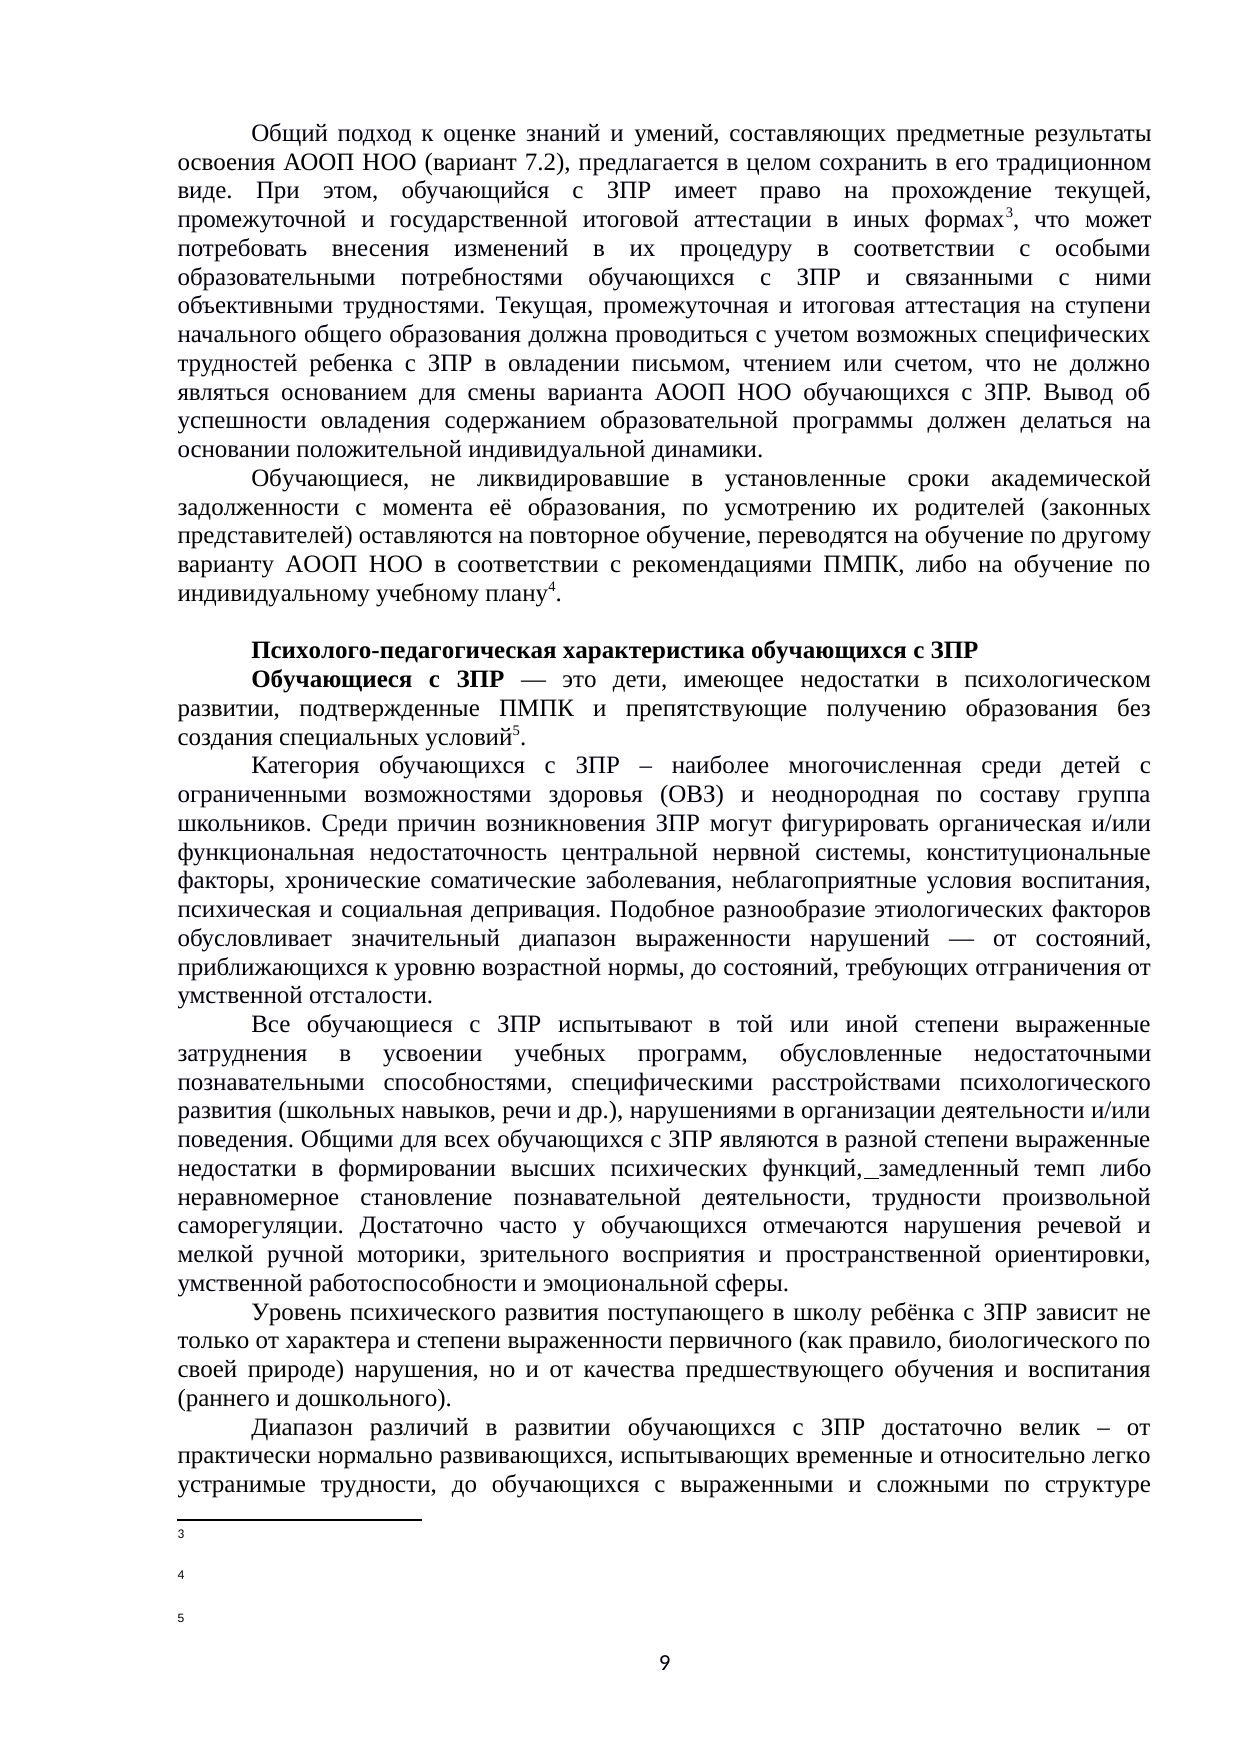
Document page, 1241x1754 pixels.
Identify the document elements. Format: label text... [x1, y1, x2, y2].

text Уровень психического развития поступающего в школу ребёнка с ЗПР зависит не только от характера и степени выраженности первичного (как правило, биологического по своей природе) нарушения, но и от качества предшествующего обучения и воспитания (раннего и дошкольного). [177, 1297, 1152, 1412]
text Категория обучающихся с ЗПР – наиболее многочисленная среди детей с ограниченными возможностями здоровья (ОВЗ) и неоднородная по составу группа школьников. Среди причин возникновения ЗПР могут фигурировать органическая и/или функциональная недостаточность центральной нервной системы, конституциональные факторы, хронические соматические заболевания, неблагоприятные условия воспитания, психическая и социальная депривация. Подобное разнообразие этиологических факторов обусловливает значительный диапазон выраженности нарушений — от состояний, приближающихся к уровню возрастной нормы, до состояний, требующих отграничения от умственной отсталости. [177, 751, 1152, 1009]
text Психолого-педагогическая характеристика обучающихся с ЗПР [177, 636, 1152, 664]
text Обучающиеся с ЗПР — это дети, имеющее недостатки в психологическом развитии, подтвержденные ПМПК и препятствующие получению образования без создания специальных условий. [177, 664, 1152, 751]
text Все обучающиеся с ЗПР испытывают в той или иной степени выраженные затруднения в усвоении учебных программ, обусловленные недостаточными познавательными способностями, специфическими расстройствами психологического развития (школьных навыков, речи и др.), нарушениями в организации деятельности и/или поведения. Общими для всех обучающихся с ЗПР являются в разной степени выраженные недостатки в формировании высших психических функций, замедленный темп либо неравномерное становление познавательной деятельности, трудности произвольной саморегуляции. Достаточно часто у обучающихся отмечаются нарушения речевой и мелкой ручной моторики, зрительного восприятия и пространственной ориентировки, умственной работоспособности и эмоциональной сферы. [177, 1009, 1152, 1297]
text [177, 1412, 1152, 1498]
text Обучающиеся, не ликвидировавшие в установленные сроки академической задолженности с момента её образования, по усмотрению их родителей (законных представителей) оставляются на повторное обучение, переводятся на обучение по другому варианту АООП НОО в соответствии с рекомендациями ПМПК, либо на обучение по индивидуальному учебному плану. [177, 463, 1152, 607]
text Общий подход к оценке знаний и умений, составляющих предметные результаты освоения АООП НОО (вариант 7.2), предлагается в целом сохранить в его традиционном виде. При этом, обучающийся с ЗПР имеет право на прохождение текущей, промежуточной и государственной итоговой аттестации в иных формах, что может потребовать внесения изменений в их процедуру в соответствии с особыми образовательными потребностями обучающихся с ЗПР и связанными с ними объективными трудностями. Текущая, промежуточная и итоговая аттестация на ступени начального общего образования должна проводиться с учетом возможных специфических трудностей ребенка с ЗПР в овладении письмом, чтением или счетом, что не должно являться основанием для смены варианта АООП НОО обучающихся с ЗПР. Вывод об успешности овладения содержанием образовательной программы должен делаться на основании положительной индивидуальной динамики. [177, 118, 1152, 463]
